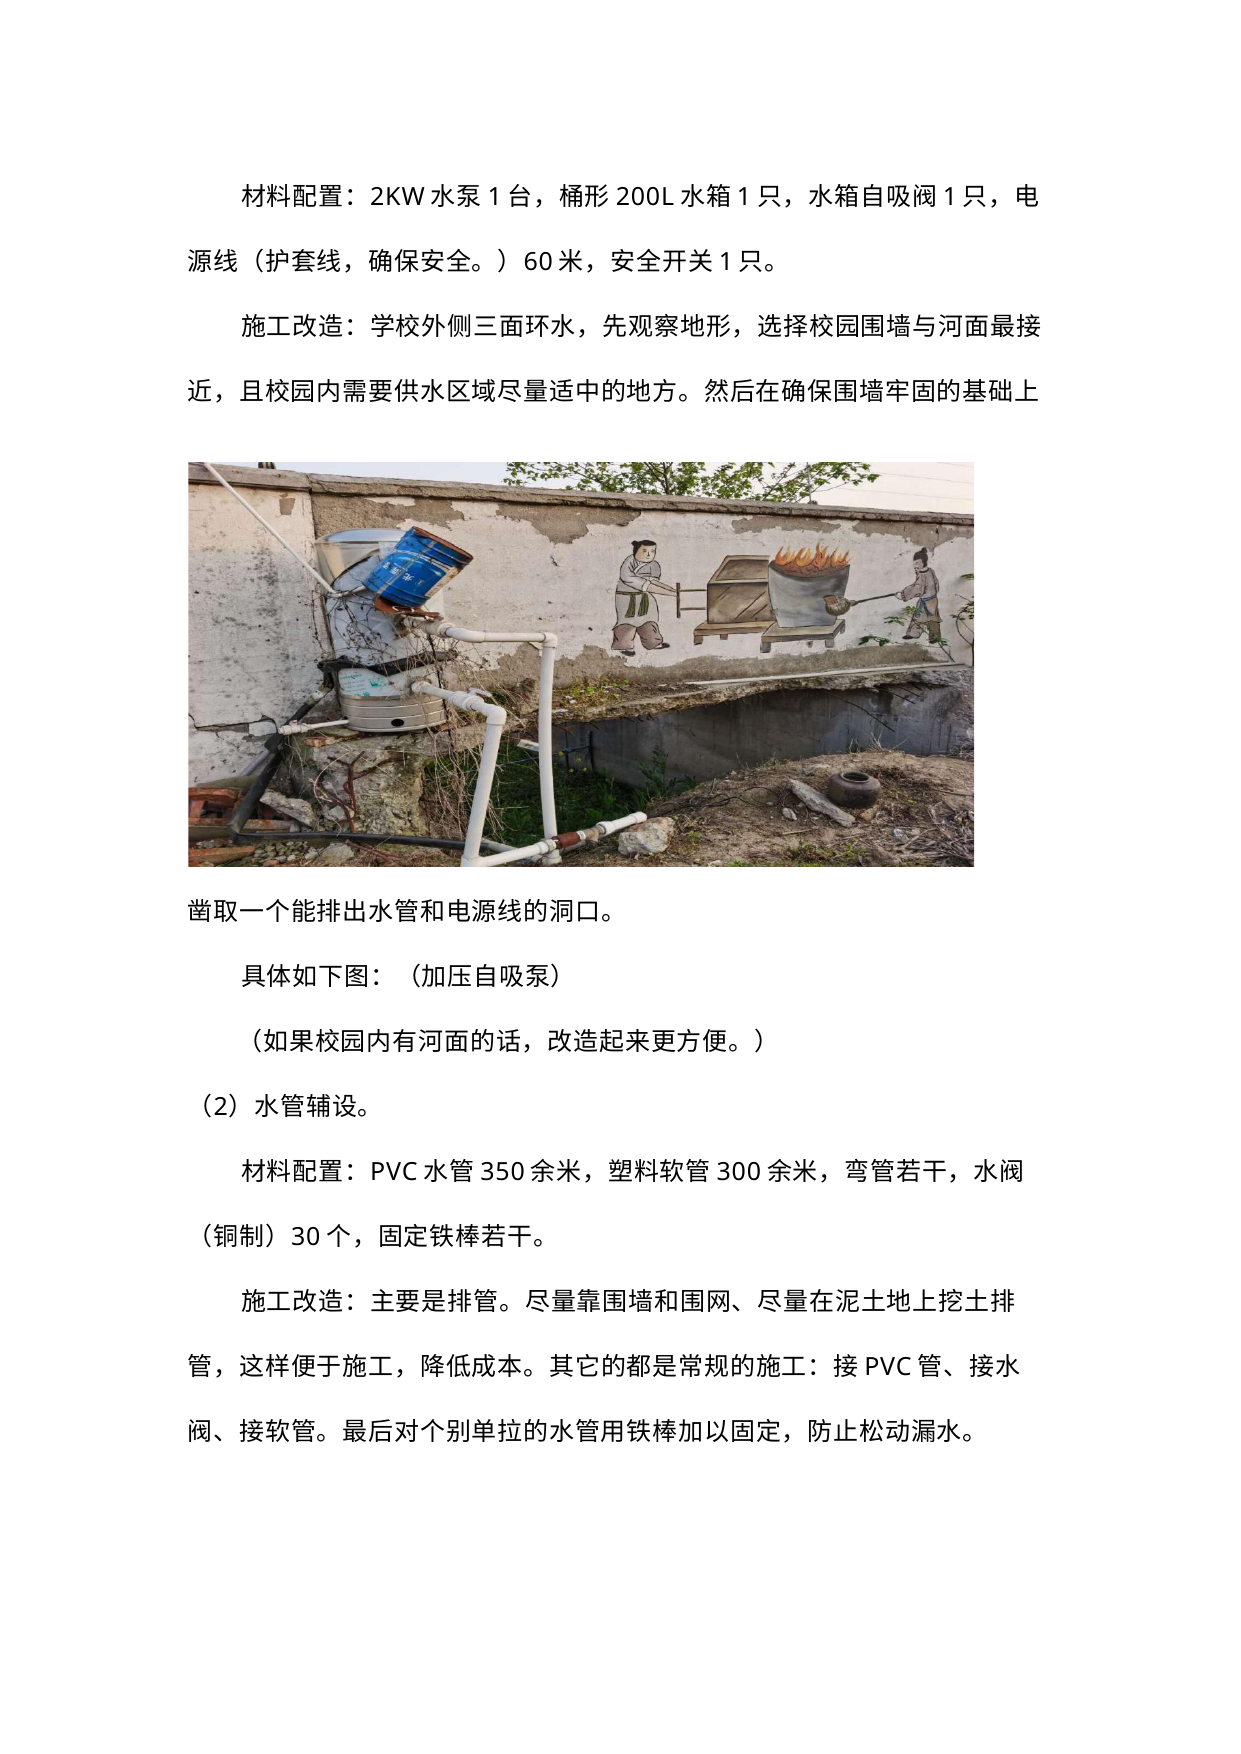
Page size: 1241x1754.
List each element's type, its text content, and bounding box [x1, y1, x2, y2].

text 材料配置：2KW水泵1台，桶形200L水箱1只，水箱自吸阀1只，电源线（护套线，确保安全。）60米，安全开关1只。 [187, 162, 1053, 292]
picture [188, 462, 975, 867]
text （2）水管辅设。 [187, 1072, 1053, 1137]
text （如果校园内有河面的话，改造起来更方便。） [187, 1007, 1053, 1072]
text 材料配置：PVC水管350余米，塑料软管300余米，弯管若干，水阀（铜制）30个，固定铁棒若干。 [187, 1137, 1053, 1267]
text 施工改造：主要是排管。尽量靠围墙和围网、尽量在泥土地上挖土排管，这样便于施工，降低成本。其它的都是常规的施工：接PVC管、接水阀、接软管。最后对个别单拉的水管用铁棒加以固定，防止松动漏水。 [187, 1267, 1053, 1462]
text 具体如下图：（加压自吸泵） [187, 942, 1053, 1007]
